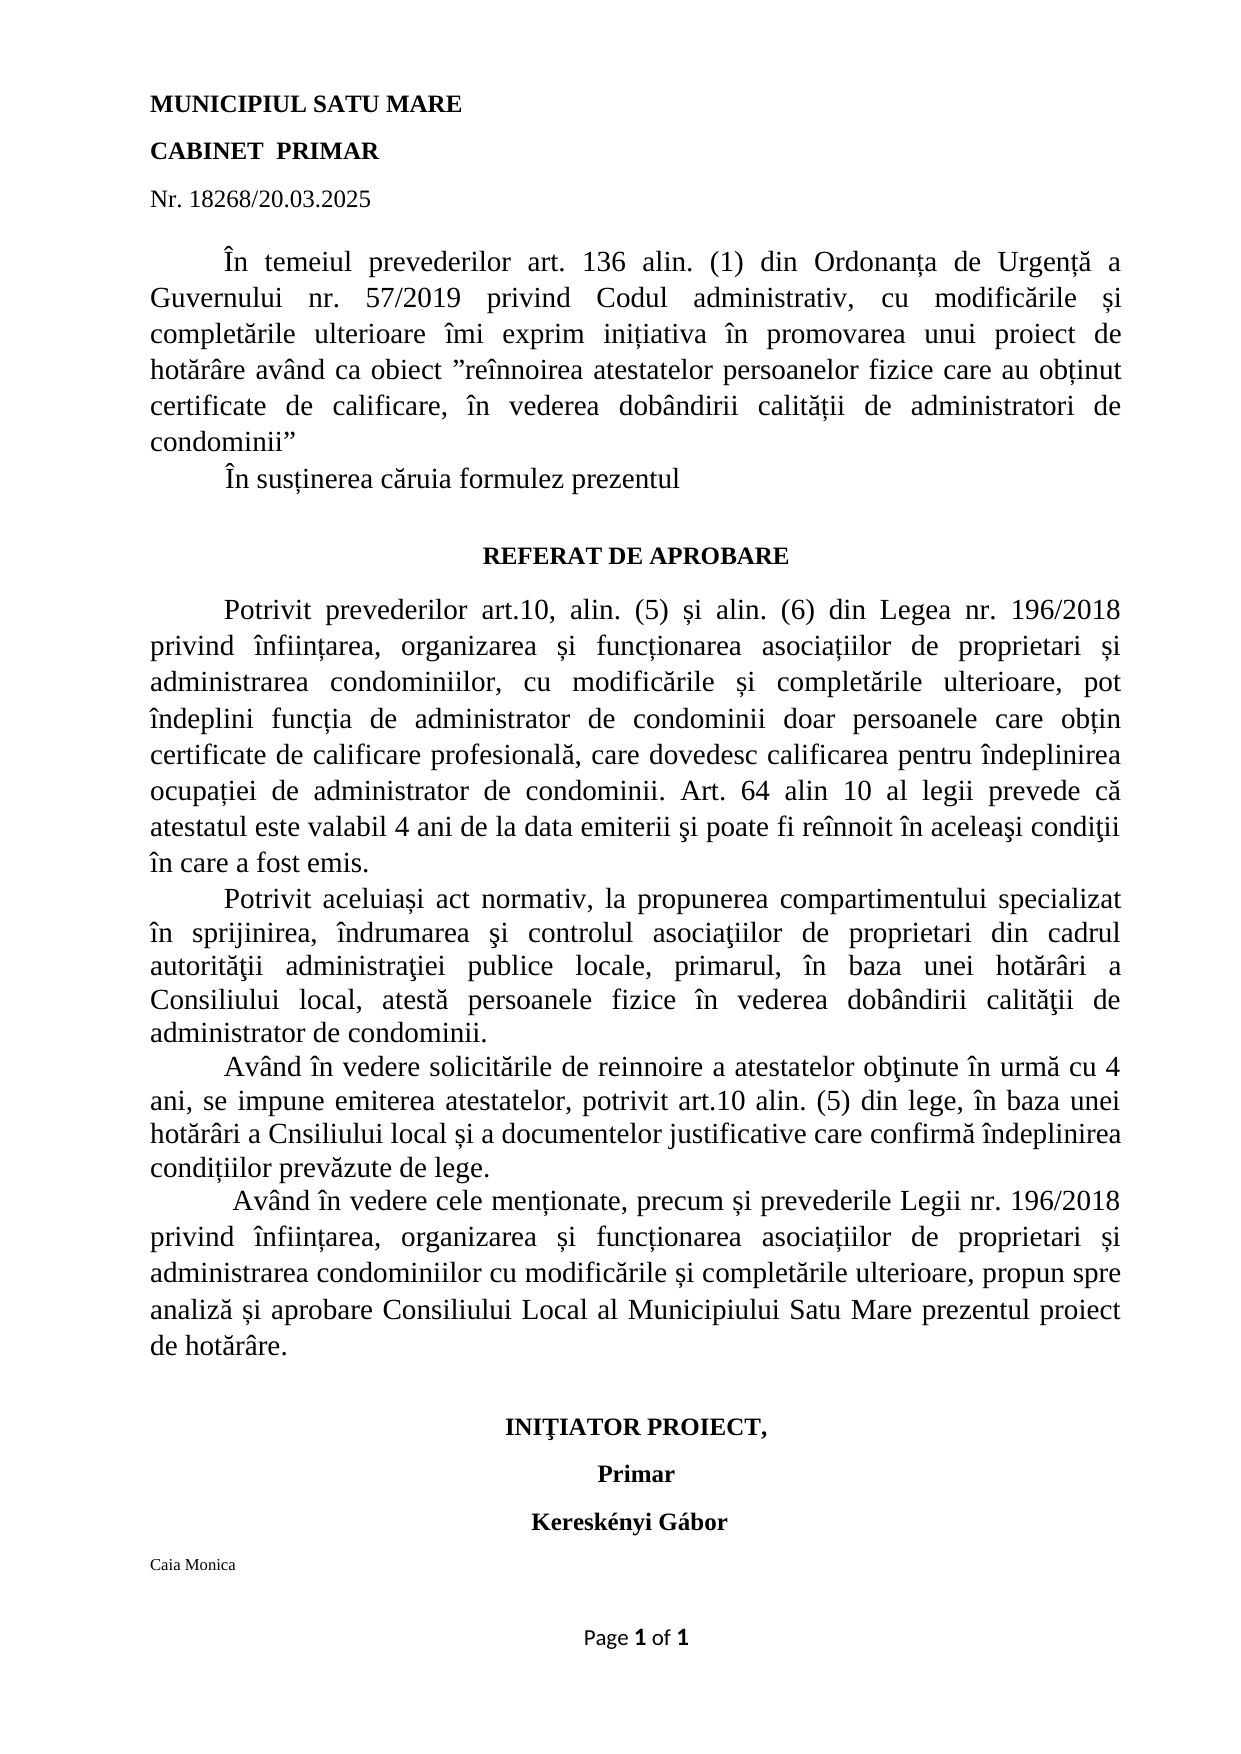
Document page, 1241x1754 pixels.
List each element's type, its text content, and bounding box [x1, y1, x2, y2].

text INIŢIATOR PROIECT, [150, 1412, 1122, 1441]
text În temeiul prevederilor art. 136 alin. (1) din Ordonanța de Urgență a Guvernului nr. 57/2019 privind Codul administrativ, cu modificările și completările ulterioare îmi exprim inițiativa în promovarea unui proiect de hotărâre având ca obiect ”reînnoirea atestatelor persoanelor fizice care au obținut certificate de calificare, în vederea dobândirii calității de administratori de condominii” [150, 244, 1122, 458]
text Kereskényi Gábor [445, 1507, 1122, 1536]
text Având în vedere cele menționate, precum și prevederile Legii nr. 196/2018 privind înființarea, organizarea și funcționarea asociațiilor de proprietari și administrarea condominiilor cu modificările și completările ulterioare, propun spre analiză și aprobare Consiliului Local al Municipiului Satu Mare prezentul proiect de hotărâre. [150, 1183, 1122, 1361]
text REFERAT DE APROBARE [150, 541, 1122, 570]
text Având în vedere solicitările de reinnoire a atestatelor obţinute în urmă cu 4 ani, se impune emiterea atestatelor, potrivit art.10 alin. (5) din lege, în baza unei hotărâri a Cnsiliului local și a documentelor justificative care confirmă îndeplinirea condițiilor prevăzute de lege. [150, 1049, 1122, 1183]
text Potrivit aceluiași act normativ, la propunerea compartimentului specializat în sprijinirea, îndrumarea şi controlul asociaţiilor de proprietari din cadrul autorităţii administraţiei publice locale, primarul, în baza unei hotărâri a Consiliului local, atestă persoanele fizice în vederea dobândirii calităţii de administrator de condominii. [150, 881, 1122, 1049]
text MUNICIPIUL SATU MARE [150, 89, 1122, 117]
text Primar [150, 1459, 1122, 1488]
text CABINET PRIMAR [150, 136, 1122, 165]
text În susținerea căruia formulez prezentul [150, 461, 1122, 494]
text Potrivit prevederilor art.10, alin. (5) și alin. (6) din Legea nr. 196/2018 privind înființarea, organizarea și funcționarea asociațiilor de proprietari și administrarea condominiilor, cu modificările și completările ulterioare, pot îndeplini funcția de administrator de condominii doar persoanele care obțin certificate de calificare profesională, care dovedesc calificarea pentru îndeplinirea ocupației de administrator de condominii. Art. 64 alin 10 al legii prevede că atestatul este valabil 4 ani de la data emiterii şi poate fi reînnoit în aceleaşi condiţii în care a fost emis. [150, 592, 1122, 879]
text Caia Monica [150, 1555, 1122, 1574]
text Nr. 18268/20.03.2025 [150, 184, 1122, 213]
